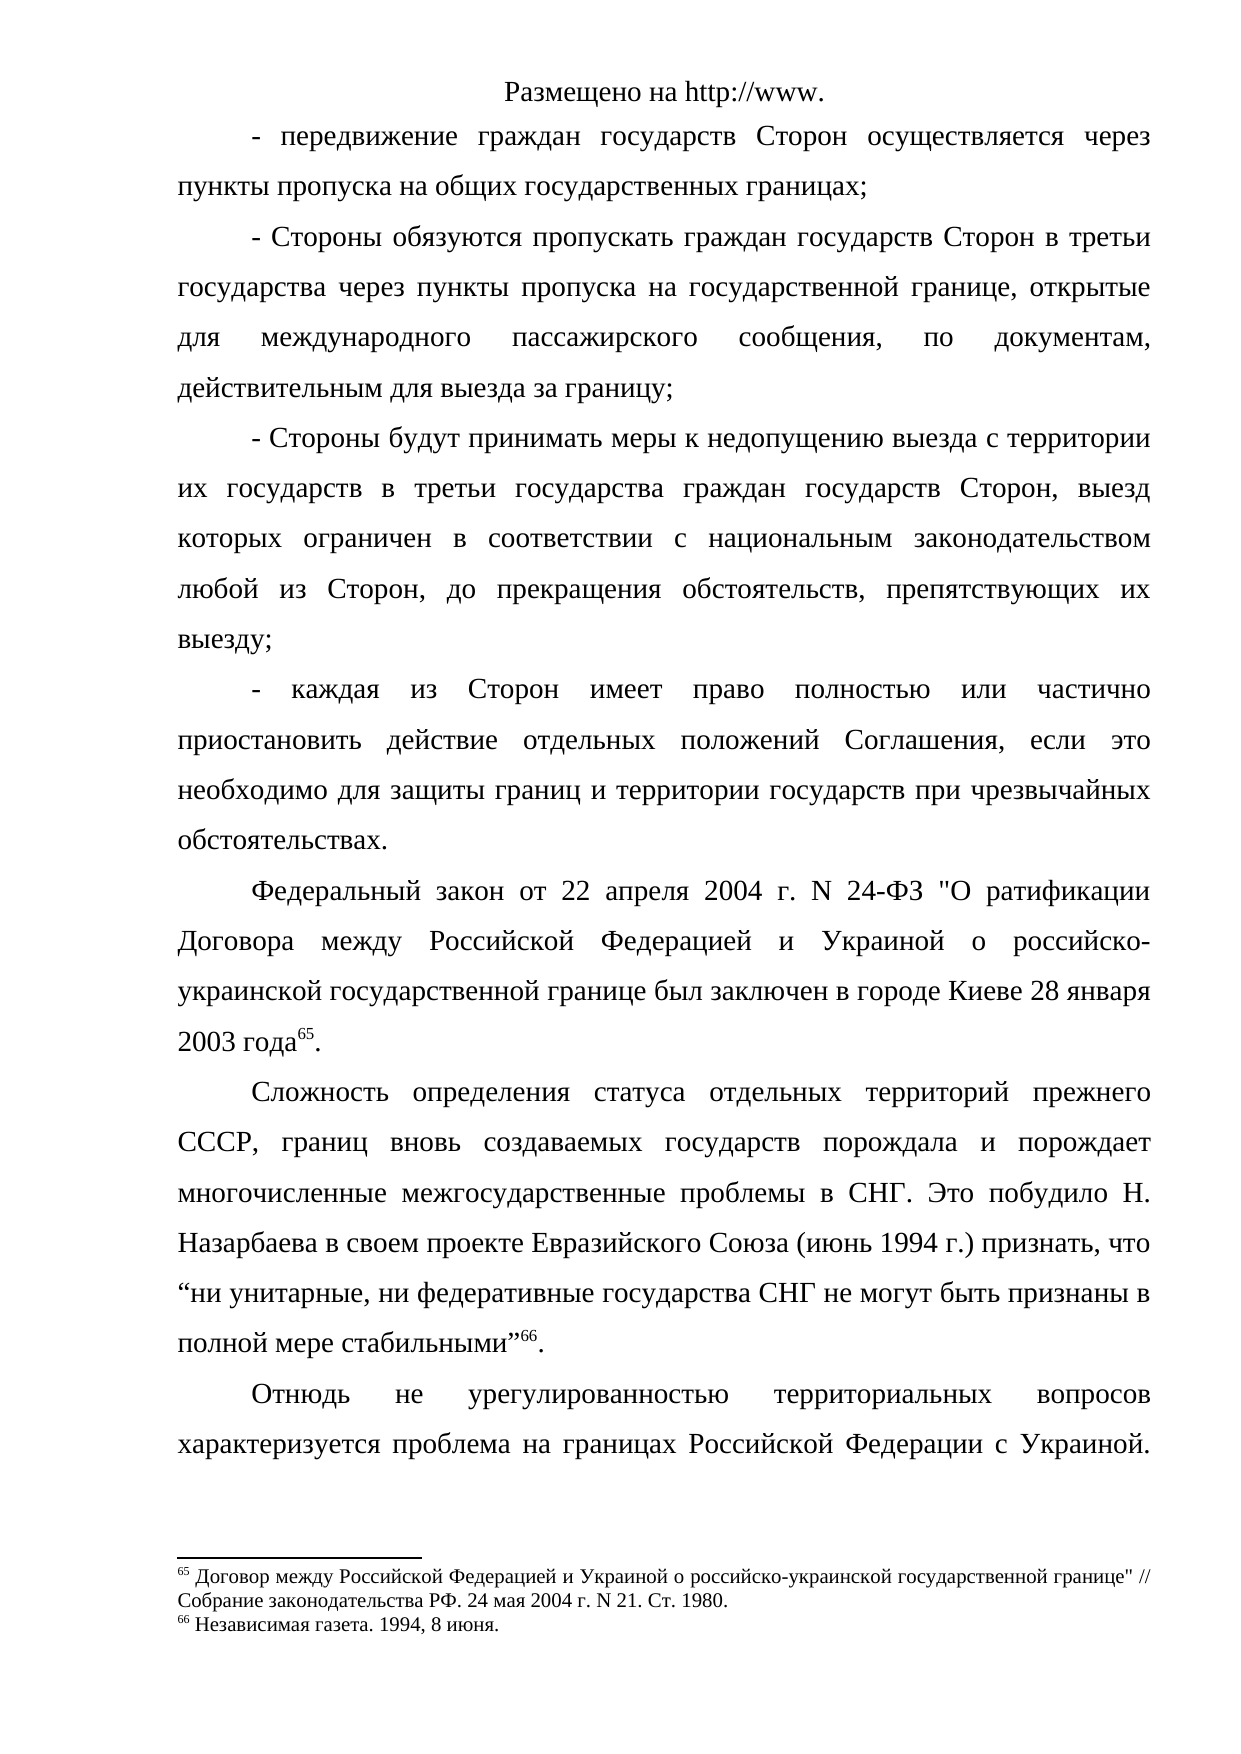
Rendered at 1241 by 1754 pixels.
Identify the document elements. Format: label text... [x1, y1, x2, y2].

text Сложность определения статуса отдельных территорий прежнего СССР, границ вновь создаваемых государств порождала и порождает многочисленные межгосударственные проблемы в СНГ. Это побудило Н. Назарбаева в своем проекте Евразийского Союза (июнь .) признать, что “ни унитарные, ни федеративные государства СНГ не могут быть признаны в полной мере стабильными”. [177, 1074, 1152, 1359]
list - Стороны будут принимать меры к недопущению выезда с территории их государств в третьи государства граждан государств Сторон, выезд которых ограничен в соответствии с национальным законодательством любой из Сторон, до прекращения обстоятельств, препятствующих их выезду; [177, 420, 1152, 655]
list - каждая из Сторон имеет право полностью или частично приостановить действие отдельных положений Соглашения, если это необходимо для защиты границ и территории государств при чрезвычайных обстоятельствах. [177, 672, 1152, 856]
text Федеральный закон от 22 апреля . N 24-ФЗ "О ратификации Договора между Российской Федерацией и Украиной о российско-украинской государственной границе был заключен в городе Киеве 28 января 2003 года. [177, 873, 1152, 1057]
list - Стороны обязуются пропускать граждан государств Сторон в третьи государства через пункты пропуска на государственной границе, открытые для международного пассажирского сообщения, по документам, действительным для выезда за границу; [177, 219, 1152, 403]
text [177, 1376, 1152, 1460]
list - передвижение граждан государств Сторон осуществляется через пункты пропуска на общих государственных границах; [177, 118, 1152, 202]
